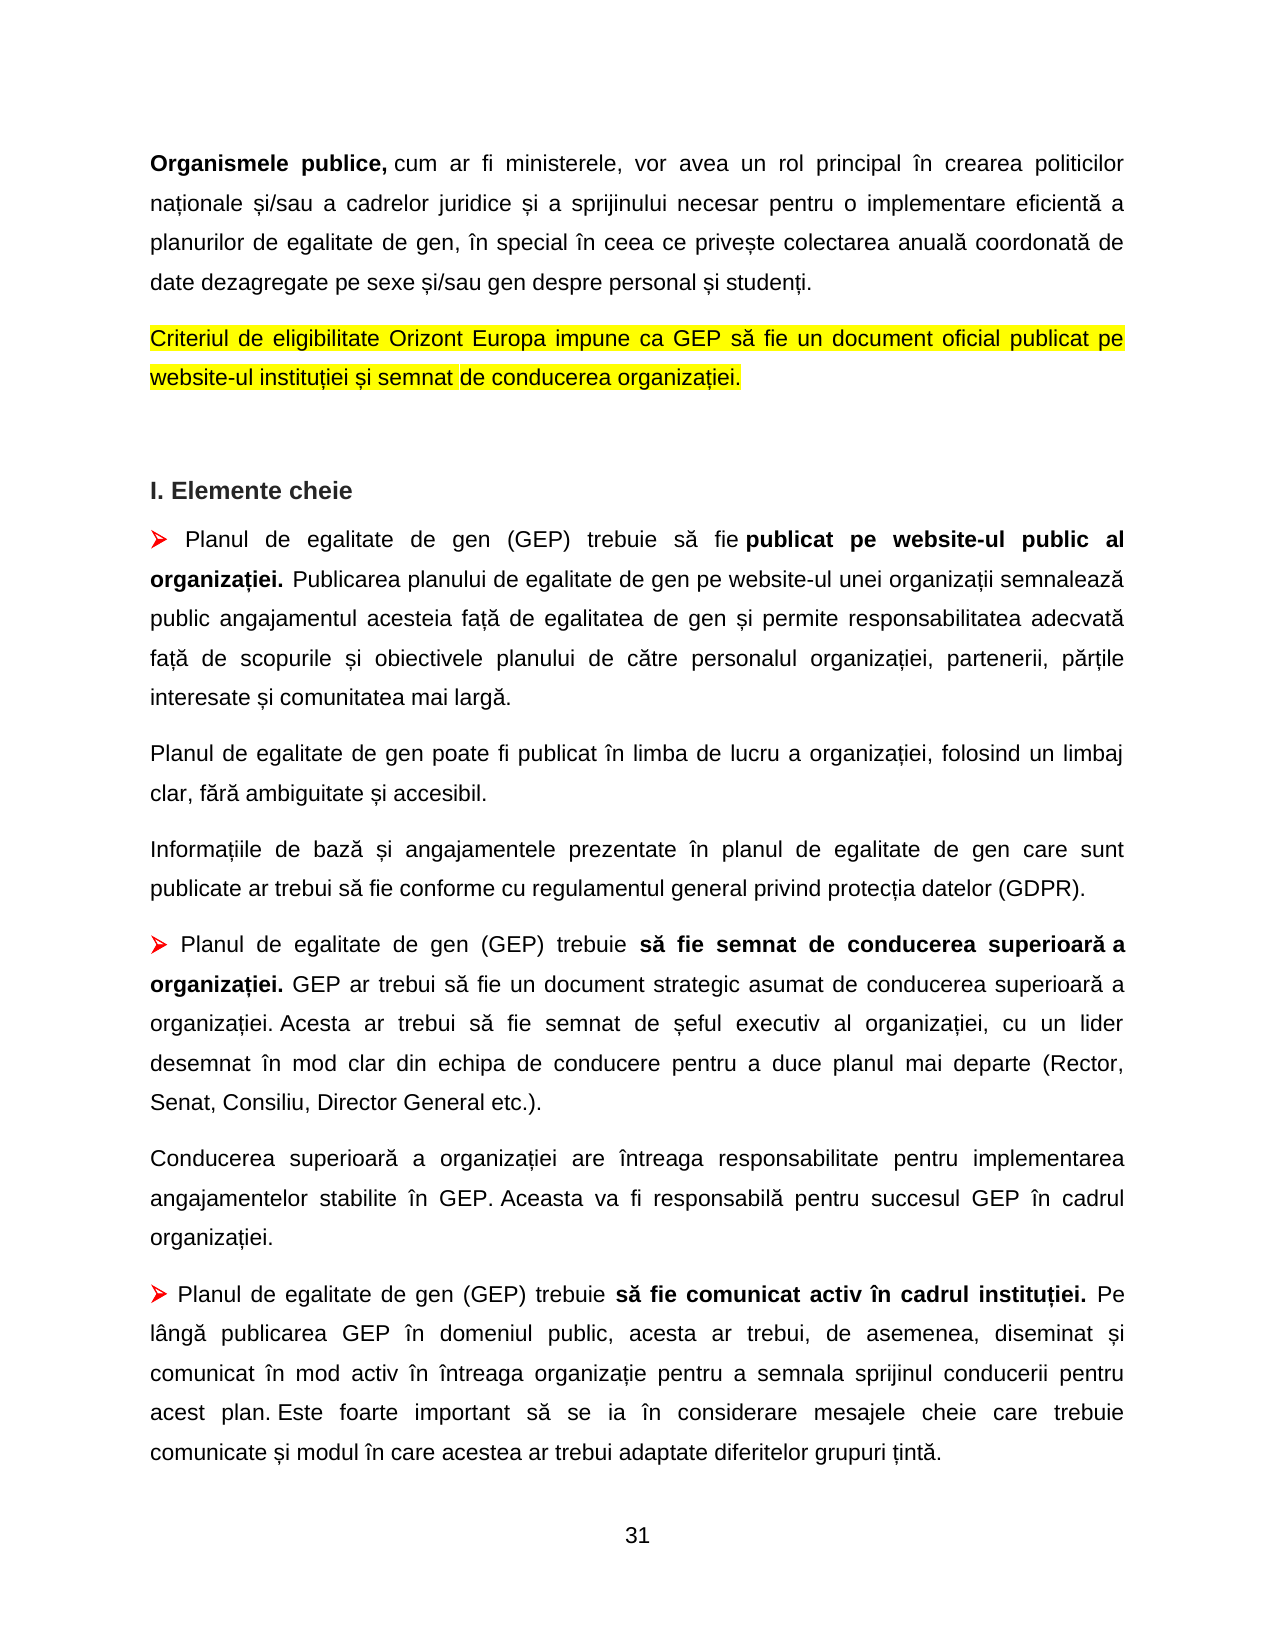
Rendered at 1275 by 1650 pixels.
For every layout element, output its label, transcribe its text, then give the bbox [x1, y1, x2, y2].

text Planul de egalitate de gen (GEP) trebuie să fie publicat pe website-ul public al organizației. Publicarea planului de egalitate de gen pe website-ul unei organizații semnalează public angajamentul acesteia față de egalitatea de gen și permite responsabilitatea adecvată față de scopurile și obiectivele planului de către personalul organizației, partenerii, părțile interesate și comunitatea mai largă. [150, 526, 1125, 710]
text Criteriul de eligibilitate Orizont Europa impune ca GEP să fie un document oficial publicat pe website-ul instituției și semnat de conducerea organizației. [150, 351, 1125, 390]
subtitle I. Elemente cheie [150, 476, 1125, 505]
text Informațiile de bază și angajamentele prezentate în planul de egalitate de gen care sunt publicate ar trebui să fie conforme cu regulamentul general privind protecția datelor (GDPR). [150, 836, 1125, 902]
text Planul de egalitate de gen (GEP) trebuie să fie semnat de conducerea superioară a organizației. GEP ar trebui să fie un document strategic asumat de conducerea superioară a organizației. Acesta ar trebui să fie semnat de șeful executiv al organizației, cu un lider desemnat în mod clar din echipa de conducere pentru a duce planul mai departe (Rector, Senat, Consiliu, Director General etc.). [150, 931, 1125, 1116]
text Organismele publice, cum ar fi ministerele, vor avea un rol principal în crearea politicilor naționale și/sau a cadrelor juridice și a sprijinului necesar pentru o implementare eficientă a planurilor de egalitate de gen, în special în ceea ce privește colectarea anuală coordonată de date dezagregate pe sexe și/sau gen despre personal și studenți. [150, 150, 1125, 295]
text Planul de egalitate de gen (GEP) trebuie să fie comunicat activ în cadrul instituției. Pe lângă publicarea GEP în domeniul public, acesta ar trebui, de asemenea, diseminat și comunicat în mod activ în întreaga organizație pentru a semnala sprijinul conducerii pentru acest plan. Este foarte important să se ia în considerare mesajele cheie care trebuie comunicate și modul în care acestea ar trebui adaptate diferitelor grupuri țintă. [150, 1281, 1125, 1465]
text Planul de egalitate de gen poate fi publicat în limba de lucru a organizației, folosind un limbaj clar, fără ambiguitate și accesibil. [150, 740, 1125, 806]
text Conducerea superioară a organizației are întreaga responsabilitate pentru implementarea angajamentelor stabilite în GEP. Aceasta va fi responsabilă pentru succesul GEP în cadrul organizației. [150, 1145, 1125, 1251]
